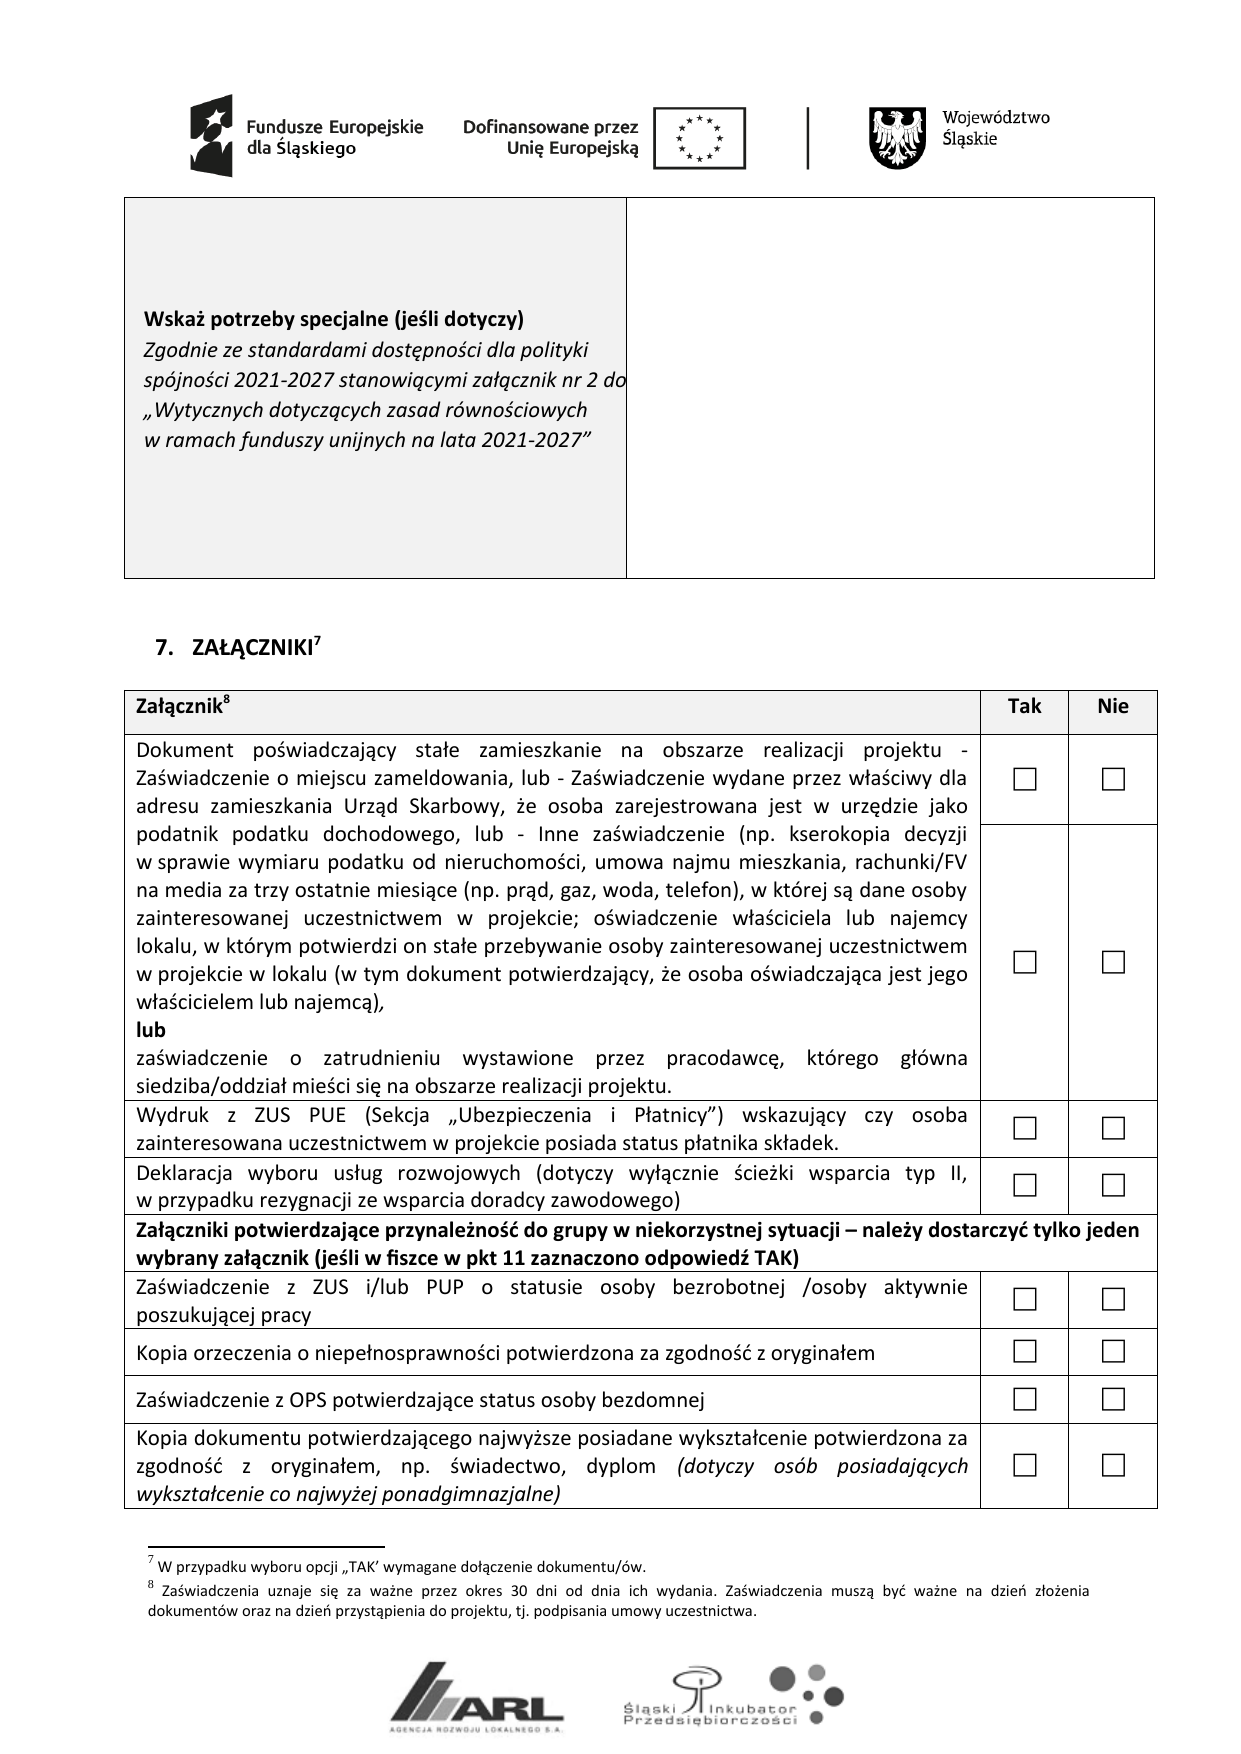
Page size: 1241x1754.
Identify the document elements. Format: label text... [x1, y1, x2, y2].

table_cell  [1069, 1272, 1157, 1328]
table_cell  [1069, 735, 1157, 824]
table_cell Zaświadczenie z OPS potwierdzające status osoby bezdomnej [125, 1376, 980, 1422]
table_cell Zaświadczenie z ZUS i/lub PUP o statusie osoby bezrobotnej /osoby aktywnie poszukującej pracy [125, 1272, 980, 1328]
table_cell Dokument poświadczający stałe zamieszkanie na obszarze realizacji projektu - Zaświadczenie o miejscu zameldowania, lub - Zaświadczenie wydane przez właściwy dla adresu zamieszkania Urząd Skarbowy, że osoba zarejestrowana jest w urzędzie jako podatnik podatku dochodowego, lub - Inne zaświadczenie (np. kserokopia decyzji w sprawie wymiaru podatku od nieruchomości, umowa najmu mieszkania, rachunki/FV na media za trzy ostatnie miesiące (np. prąd, gaz, woda, telefon), w której są dane osoby zainteresowanej uczestnictwem w projekcie; oświadczenie właściciela lub najemcy lokalu, w którym potwierdzi on stałe przebywanie osoby zainteresowanej uczestnictwem w projekcie w lokalu (w tym dokument potwierdzający, że osoba oświadczająca jest jego właścicielem lub najemcą), lub zaświadczenie o zatrudnieniu wystawione przez pracodawcę, którego główna siedziba/oddział mieści się na obszarze realizacji projektu. [125, 735, 980, 1099]
table_cell  [1069, 1158, 1157, 1214]
table_header [627, 198, 1154, 578]
table_cell Załączniki potwierdzające przynależność do grupy w niekorzystnej sytuacji – należy dostarczyć tylko jeden wybrany załącznik (jeśli w fiszce w pkt 11 zaznaczono odpowiedź TAK) [125, 1215, 1157, 1271]
table_cell  [981, 1272, 1068, 1328]
table_cell Kopia dokumentu potwierdzającego najwyższe posiadane wykształcenie potwierdzona za zgodność z oryginałem, np. świadectwo, dyplom (dotyczy osób posiadających wykształcenie co najwyżej ponadgimnazjalne) [125, 1424, 980, 1507]
table_cell  [981, 1158, 1068, 1214]
table_cell  [981, 825, 1068, 1099]
table_header Tak [981, 691, 1068, 734]
table_header Załącznik [125, 691, 980, 734]
table_header Wskaż potrzeby specjalne (jeśli dotyczy) Zgodnie ze standardami dostępności dla polityki spójności 2021-2027 stanowiącymi załącznik nr 2 do „Wytycznych dotyczących zasad równościowych w ramach funduszy unijnych na lata 2021-2027” [125, 198, 626, 578]
table_cell  [981, 1424, 1068, 1507]
table_cell  [1069, 1424, 1157, 1507]
table_cell  [981, 735, 1068, 824]
table_header Nie [1069, 691, 1157, 734]
table_cell  [981, 1376, 1068, 1422]
table_cell Wydruk z ZUS PUE (Sekcja „Ubezpieczenia i Płatnicy”) wskazujący czy osoba zainteresowana uczestnictwem w projekcie posiada status płatnika składek. [125, 1101, 980, 1157]
table_cell  [981, 1329, 1068, 1375]
table_cell Kopia orzeczenia o niepełnosprawności potwierdzona za zgodność z oryginałem [125, 1329, 980, 1375]
picture [170, 73, 1070, 197]
table_cell  [1069, 825, 1157, 1099]
table_cell Deklaracja wyboru usług rozwojowych (dotyczy wyłącznie ścieżki wsparcia typ II, w przypadku rezygnacji ze wsparcia doradcy zawodowego) [125, 1158, 980, 1214]
table_cell  [1069, 1329, 1157, 1375]
table_cell  [981, 1101, 1068, 1157]
table_cell  [1069, 1376, 1157, 1422]
table_cell  [1069, 1101, 1157, 1157]
list ZAŁĄCZNIKI [155, 631, 1122, 662]
